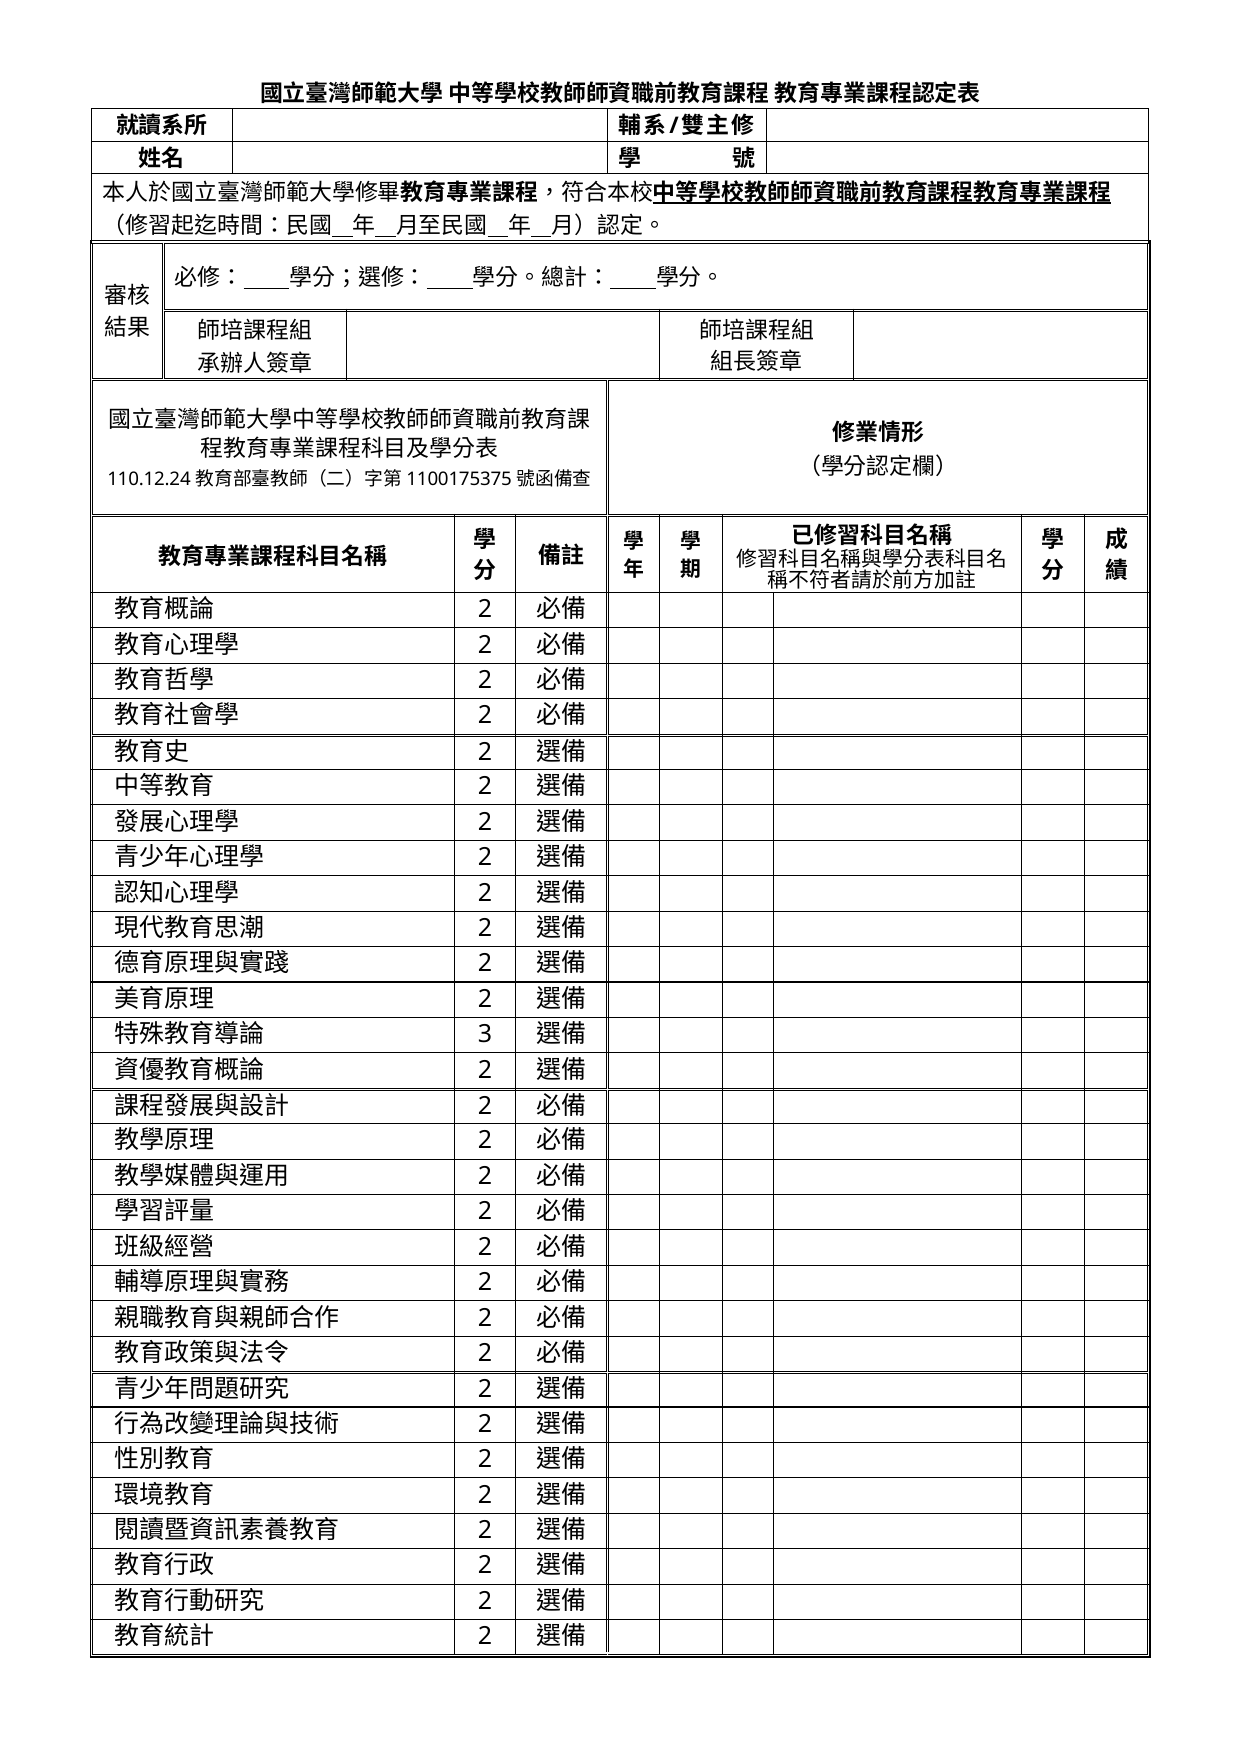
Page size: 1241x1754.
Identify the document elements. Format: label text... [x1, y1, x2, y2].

table_cell [767, 142, 1148, 173]
table_cell 選備 [516, 1478, 606, 1513]
table_cell [660, 841, 722, 875]
table_cell 2 [455, 1514, 515, 1548]
table_cell [723, 876, 773, 911]
table_cell 行為改變理論與技術 [93, 1408, 454, 1442]
table_cell [1022, 1091, 1084, 1123]
table_cell 必備 [516, 664, 606, 698]
table_cell [723, 664, 773, 698]
table_cell [1085, 1337, 1147, 1371]
table_cell 中等教育 [93, 770, 454, 804]
table_cell 本人於國立臺灣師範大學修畢教育專業課程，符合本校中等學校教師師資職前教育課程教育專業課程（修習起迄時間：民國 年 月至民國 年 月）認定。 [92, 174, 1148, 240]
table_cell [1022, 983, 1084, 1017]
table_cell [1085, 1160, 1147, 1194]
table_cell 教學媒體與運用 [93, 1160, 454, 1194]
table_cell [723, 593, 773, 627]
table_cell 必備 [516, 1230, 606, 1265]
table_cell [774, 1053, 1021, 1088]
table_cell [609, 876, 659, 911]
table_cell 必備 [516, 1195, 606, 1229]
table_cell 青少年問題研究 [93, 1374, 454, 1406]
table_cell 2 [455, 1478, 515, 1513]
table_cell [1022, 628, 1084, 663]
table_cell 2 [455, 1408, 515, 1442]
table_cell 審核 結果 [93, 244, 162, 378]
table_cell 2 [455, 983, 515, 1017]
table_cell [609, 805, 659, 840]
table_cell [609, 1374, 659, 1406]
table_cell [1085, 664, 1147, 698]
table_cell [1022, 1018, 1084, 1052]
table_cell [774, 1266, 1021, 1300]
table_cell [1022, 1337, 1084, 1371]
table_cell [723, 1408, 773, 1442]
table_cell 2 [455, 1160, 515, 1194]
table_cell 教育心理學 [93, 628, 454, 663]
table_cell 親職教育與親師合作 [93, 1301, 454, 1336]
table_cell [774, 1514, 1021, 1548]
table_cell [723, 947, 773, 981]
table_cell 選備 [516, 1585, 606, 1619]
table_cell [774, 770, 1021, 804]
table_cell [660, 876, 722, 911]
table_cell [774, 628, 1021, 663]
table_cell [660, 1301, 722, 1336]
table_cell [774, 805, 1021, 840]
table_cell 特殊教育導論 [93, 1018, 454, 1052]
table_cell [723, 1018, 773, 1052]
table_cell [1022, 947, 1084, 981]
table_cell 學習評量 [93, 1195, 454, 1229]
table_cell 選備 [516, 1549, 606, 1583]
table_cell [1022, 1124, 1084, 1158]
table_cell [1022, 1443, 1084, 1477]
table_cell [1022, 1408, 1084, 1442]
table_cell [1022, 1478, 1084, 1513]
table_cell 2 [455, 841, 515, 875]
table_cell [1022, 1053, 1084, 1088]
table_cell 2 [455, 1585, 515, 1619]
table_cell [774, 1549, 1021, 1583]
table_cell 3 [455, 1018, 515, 1052]
table_cell [1022, 1374, 1084, 1406]
table_cell 必備 [516, 1091, 606, 1123]
table_cell [609, 593, 659, 627]
table_cell [1022, 1266, 1084, 1300]
table_cell [609, 1124, 659, 1158]
table_cell [660, 1549, 722, 1583]
table_cell [774, 699, 1021, 733]
table_cell [609, 1160, 659, 1194]
table_cell 備註 [516, 517, 606, 592]
table_cell 教育史 [93, 737, 454, 769]
table_cell 必備 [516, 593, 606, 627]
table_cell [660, 1585, 722, 1619]
table_cell [774, 1337, 1021, 1371]
table_cell 必備 [516, 699, 606, 733]
table_cell [1085, 1585, 1147, 1619]
table_cell [1022, 1585, 1084, 1619]
table_cell [1022, 1301, 1084, 1336]
table_cell [660, 699, 722, 733]
table_cell [774, 593, 1021, 627]
table_cell [1022, 1195, 1084, 1229]
table_cell [774, 1160, 1021, 1194]
table_cell 性別教育 [93, 1443, 454, 1477]
table_cell [660, 1091, 722, 1123]
table_cell [723, 983, 773, 1017]
table_cell [1085, 1408, 1147, 1442]
table_cell [1022, 912, 1084, 946]
table_cell [774, 912, 1021, 946]
table_cell [1085, 912, 1147, 946]
table_cell [609, 737, 659, 769]
table_cell [660, 737, 722, 769]
table_cell 師培課程組 承辦人簽章 [165, 312, 346, 378]
table_cell [609, 1443, 659, 1477]
table_cell 2 [455, 912, 515, 946]
table_cell [1085, 770, 1147, 804]
table_cell [1085, 1018, 1147, 1052]
table_cell [1022, 1620, 1084, 1654]
table_cell 選備 [516, 737, 606, 769]
table_cell 認知心理學 [93, 876, 454, 911]
table_cell [1085, 1091, 1147, 1123]
table_cell 發展心理學 [93, 805, 454, 840]
table_cell [1085, 947, 1147, 981]
table_cell 教育專業課程科目名稱 [93, 517, 454, 592]
table_cell [1085, 1053, 1147, 1088]
table_cell 2 [455, 1301, 515, 1336]
table_cell [660, 1053, 722, 1088]
table_cell 閱讀暨資訊素養教育 [93, 1514, 454, 1548]
table_cell [607, 1620, 659, 1654]
table_cell [723, 737, 773, 769]
table_cell 學號 [608, 142, 766, 173]
table_cell [233, 142, 607, 173]
table_cell [723, 1620, 773, 1654]
table_cell [774, 737, 1021, 769]
table_cell [723, 1514, 773, 1548]
table_cell 選備 [516, 770, 606, 804]
table_cell [609, 699, 659, 733]
table_cell 教育行動研究 [93, 1585, 454, 1619]
table_cell [723, 1374, 773, 1406]
table_cell [347, 312, 659, 378]
table_cell [609, 770, 659, 804]
table_cell 選備 [516, 841, 606, 875]
table_cell [1022, 805, 1084, 840]
table_cell 2 [455, 1337, 515, 1371]
table_cell [609, 983, 659, 1017]
table_cell 學期 [660, 517, 722, 592]
table_cell 輔導原理與實務 [93, 1266, 454, 1300]
table_cell 2 [455, 1549, 515, 1583]
table_cell 德育原理與實踐 [93, 947, 454, 981]
table_cell 環境教育 [93, 1478, 454, 1513]
table_cell [723, 770, 773, 804]
table_cell 美育原理 [93, 983, 454, 1017]
table_cell [660, 770, 722, 804]
table_cell [1022, 841, 1084, 875]
table_cell 學年 [609, 517, 659, 592]
table_cell 修業情形 （學分認定欄） [609, 381, 1147, 514]
table_cell [1022, 1160, 1084, 1194]
table_cell [609, 1408, 659, 1442]
table_cell [774, 1230, 1021, 1265]
table_cell 必備 [516, 628, 606, 663]
table_cell 選備 [516, 912, 606, 946]
table_cell [1085, 593, 1147, 627]
table_cell 2 [455, 770, 515, 804]
table_cell [774, 1443, 1021, 1477]
table_cell 選備 [516, 805, 606, 840]
table_cell [723, 1230, 773, 1265]
table_cell [723, 1549, 773, 1583]
table_cell 選備 [516, 947, 606, 981]
table_cell [723, 1585, 773, 1619]
table_cell [723, 1195, 773, 1229]
table_cell [660, 947, 722, 981]
table_cell 必備 [516, 1301, 606, 1336]
text 國立臺灣師範大學 中等學校教師師資職前教育課程 教育專業課程認定表 [75, 75, 1165, 108]
table_cell [660, 805, 722, 840]
table_cell 教育概論 [93, 593, 454, 627]
table_cell [774, 1124, 1021, 1158]
table_cell [723, 805, 773, 840]
table_cell [609, 1478, 659, 1513]
table_cell 2 [455, 1230, 515, 1265]
table_cell [609, 1018, 659, 1052]
table_cell [723, 1124, 773, 1158]
table_cell [609, 912, 659, 946]
table_cell [774, 841, 1021, 875]
table_cell [1022, 699, 1084, 733]
table_cell [660, 1478, 722, 1513]
table_cell [1022, 1549, 1084, 1583]
table_cell [774, 1374, 1021, 1406]
table_cell [1085, 1374, 1147, 1406]
table_cell [1085, 841, 1147, 875]
table_cell 選備 [516, 1443, 606, 1477]
table_cell 教育社會學 [93, 699, 454, 733]
table_cell [774, 1408, 1021, 1442]
table_cell [854, 312, 1147, 378]
table_cell [774, 1301, 1021, 1336]
table_cell 選備 [516, 1408, 606, 1442]
table_cell [774, 1091, 1021, 1123]
table_cell 2 [455, 737, 515, 769]
table_cell [660, 1374, 722, 1406]
table_cell [609, 1585, 659, 1619]
table_cell [1085, 1620, 1147, 1654]
table_cell [660, 593, 722, 627]
table_cell 已修習科目名稱 修習科目名稱與學分表科目名稱不符者請於前方加註 [723, 517, 1021, 592]
table_cell 選備 [516, 1514, 606, 1548]
table_header 輔系/雙主修 [608, 109, 766, 141]
table_cell [1022, 1230, 1084, 1265]
table_cell [660, 912, 722, 946]
table_cell 2 [455, 1443, 515, 1477]
table_cell 必備 [516, 1337, 606, 1371]
table_cell 2 [455, 1374, 515, 1406]
table_cell 2 [455, 1053, 515, 1088]
table_cell [660, 983, 722, 1017]
table_cell [660, 1195, 722, 1229]
table_cell 學分 [455, 517, 515, 592]
table_cell [723, 628, 773, 663]
table_cell 師培課程組 組長簽章 [660, 312, 853, 378]
table_cell [660, 1266, 722, 1300]
table_cell [660, 664, 722, 698]
table_cell [774, 876, 1021, 911]
table_cell 教育行政 [93, 1549, 454, 1583]
table_cell 資優教育概論 [93, 1053, 454, 1088]
table_cell [723, 1301, 773, 1336]
table_cell 選備 [516, 1374, 606, 1406]
table_cell [1085, 737, 1147, 769]
table_cell [609, 1230, 659, 1265]
table_cell [660, 1018, 722, 1052]
table_cell [609, 947, 659, 981]
table_cell [660, 1408, 722, 1442]
table_cell 現代教育思潮 [93, 912, 454, 946]
table_cell 教育統計 [93, 1620, 454, 1654]
table_cell [1085, 1478, 1147, 1513]
table_cell [609, 1195, 659, 1229]
table_cell [660, 1124, 722, 1158]
table_cell 2 [455, 876, 515, 911]
table_cell [660, 1443, 722, 1477]
table_cell [1085, 876, 1147, 911]
table_cell [1022, 770, 1084, 804]
table_cell [723, 912, 773, 946]
table_cell 2 [455, 1620, 515, 1654]
table_cell 2 [455, 699, 515, 733]
table_cell [1085, 1124, 1147, 1158]
table_cell [609, 1301, 659, 1336]
table_header [233, 109, 607, 141]
table_cell [774, 664, 1021, 698]
table_cell 課程發展與設計 [93, 1091, 454, 1123]
table_cell 選備 [516, 1053, 606, 1088]
table_cell 2 [455, 664, 515, 698]
table_cell 班級經營 [93, 1230, 454, 1265]
table_cell [609, 1514, 659, 1548]
table_cell [1022, 876, 1084, 911]
table_cell [723, 699, 773, 733]
table_cell [774, 1585, 1021, 1619]
table_cell [660, 628, 722, 663]
table_cell [1085, 1301, 1147, 1336]
table_cell 2 [455, 628, 515, 663]
table_cell 成績 [1085, 517, 1147, 592]
table_cell 國立臺灣師範大學中等學校教師師資職前教育課程教育專業課程科目及學分表 110.12.24 教育部臺教師（二）字第 1100175375 號函備查 [93, 381, 606, 514]
table_cell [774, 983, 1021, 1017]
table_cell [1085, 1549, 1147, 1583]
table_cell [609, 841, 659, 875]
table_cell [723, 1053, 773, 1088]
table_cell [1085, 699, 1147, 733]
table_cell 2 [455, 593, 515, 627]
table_cell 教學原理 [93, 1124, 454, 1158]
table_cell 2 [455, 1091, 515, 1123]
table_cell [1022, 593, 1084, 627]
table_cell [723, 841, 773, 875]
table_cell 2 [455, 1195, 515, 1229]
table_cell [1085, 1195, 1147, 1229]
table_cell [723, 1337, 773, 1371]
table_cell 教育政策與法令 [93, 1337, 454, 1371]
table_cell 2 [455, 947, 515, 981]
table_cell [660, 1160, 722, 1194]
table_cell 學分 [1022, 517, 1084, 592]
table_cell [609, 1549, 659, 1583]
table_cell 選備 [516, 983, 606, 1017]
table_header [767, 109, 1148, 141]
table_cell [774, 1195, 1021, 1229]
table_cell [774, 947, 1021, 981]
table_cell [1085, 983, 1147, 1017]
table_cell [723, 1160, 773, 1194]
table_cell [1085, 1514, 1147, 1548]
table_cell 選備 [516, 876, 606, 911]
table_cell 必備 [516, 1160, 606, 1194]
table_cell 2 [455, 1266, 515, 1300]
table_cell 選備 [516, 1620, 607, 1654]
table_cell 2 [455, 1124, 515, 1158]
table_cell [1022, 664, 1084, 698]
table_cell [660, 1337, 722, 1371]
table_cell 必備 [516, 1266, 606, 1300]
table_cell [1022, 737, 1084, 769]
table_cell 必備 [516, 1124, 606, 1158]
table_cell [774, 1018, 1021, 1052]
table_cell [774, 1478, 1021, 1513]
table_cell [1022, 1514, 1084, 1548]
table_cell 選備 [516, 1018, 606, 1052]
table_cell 必修： 學分；選修： 學分。總計： 學分。 [165, 244, 1147, 308]
table_cell [660, 1514, 722, 1548]
table_cell [609, 1266, 659, 1300]
table_cell [609, 664, 659, 698]
table_cell [723, 1091, 773, 1123]
table_cell [1085, 628, 1147, 663]
table_cell [774, 1620, 1021, 1654]
table_cell 教育哲學 [93, 664, 454, 698]
table_cell 青少年心理學 [93, 841, 454, 875]
table_cell 2 [455, 805, 515, 840]
table_cell [609, 1337, 659, 1371]
table_cell [723, 1478, 773, 1513]
table_cell [1085, 1230, 1147, 1265]
table_cell [609, 1091, 659, 1123]
table_cell [609, 1053, 659, 1088]
table_cell [723, 1443, 773, 1477]
table_cell [660, 1230, 722, 1265]
table_cell [1085, 1266, 1147, 1300]
table_cell [609, 628, 659, 663]
table_cell [1085, 1443, 1147, 1477]
table_header 就讀系所 [92, 109, 232, 141]
table_cell [660, 1620, 722, 1654]
table_cell [723, 1266, 773, 1300]
table_cell [1085, 805, 1147, 840]
table_cell 姓名 [92, 142, 232, 173]
